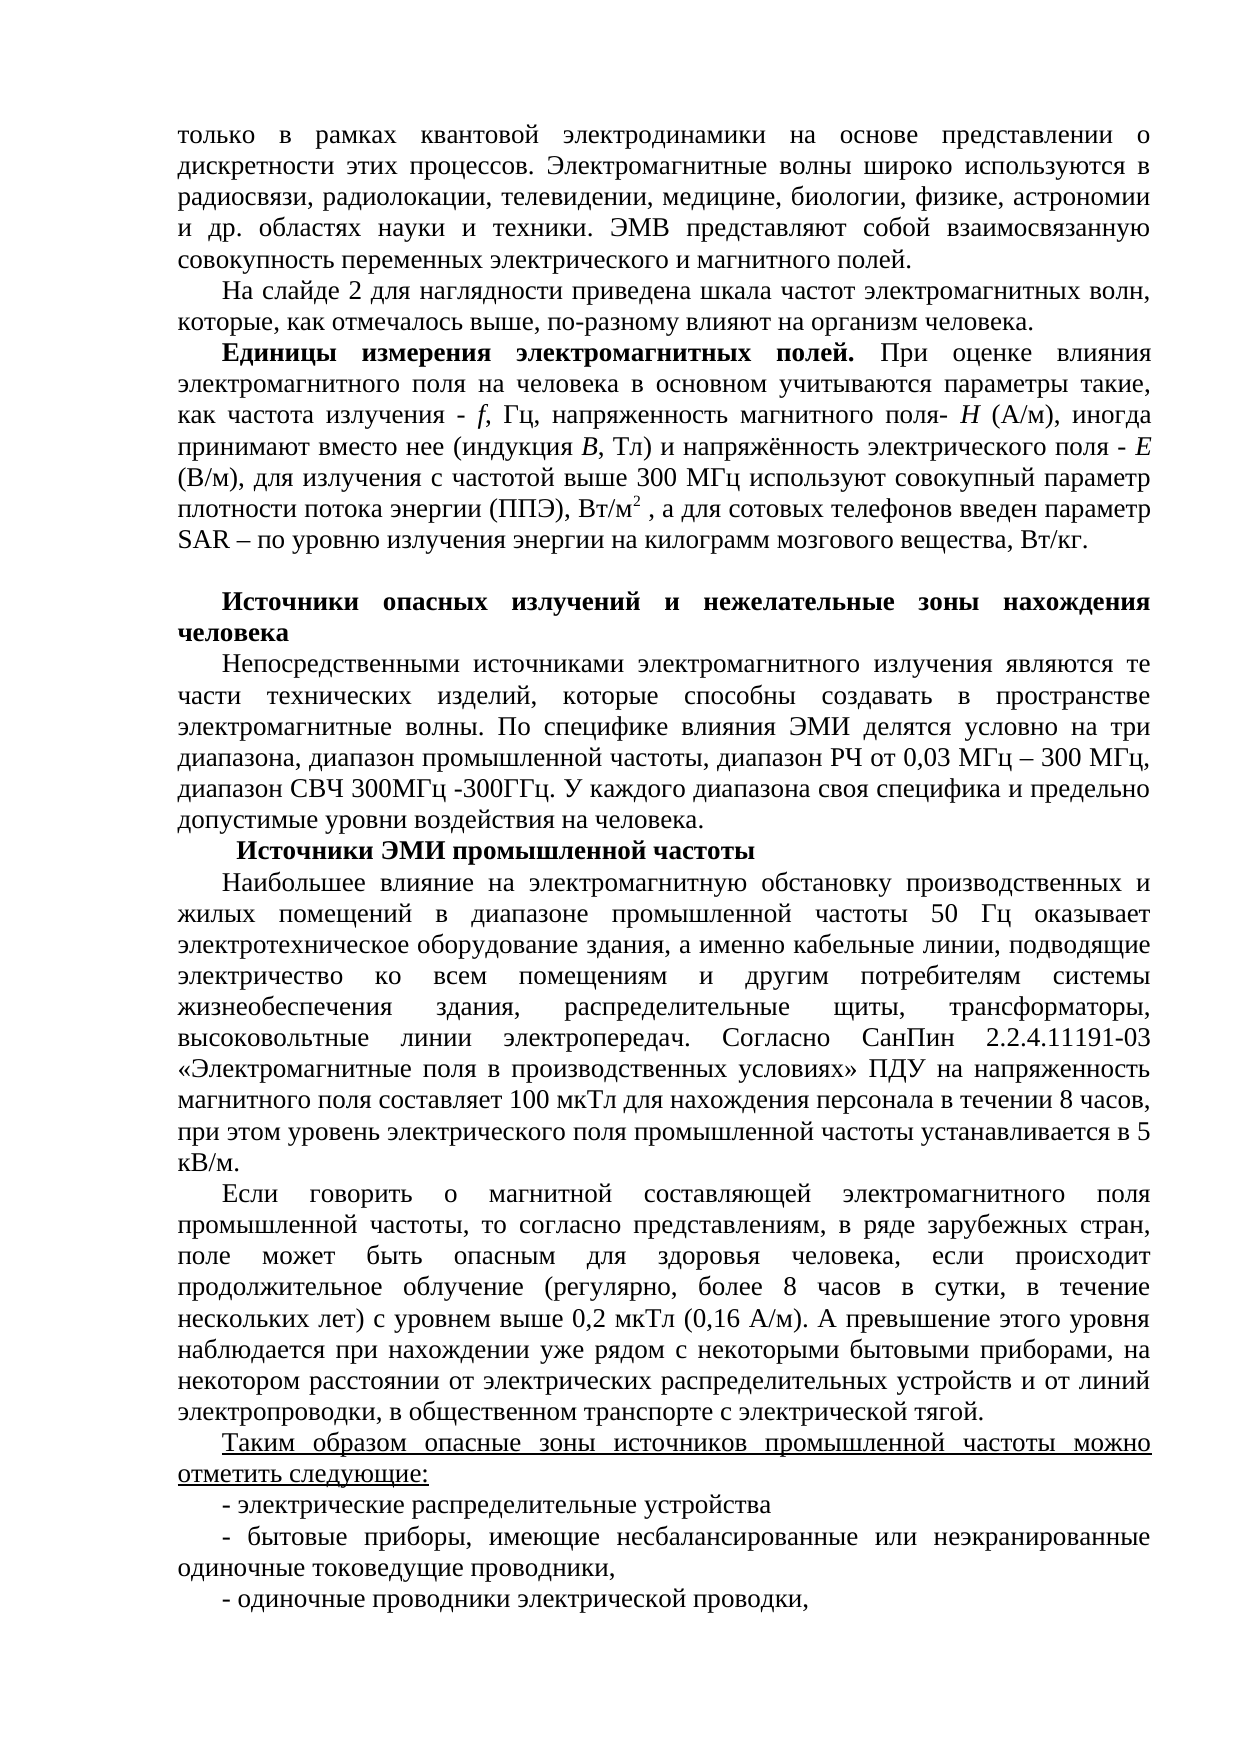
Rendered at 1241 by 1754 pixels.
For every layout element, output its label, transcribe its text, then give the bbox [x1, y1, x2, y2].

text На слайде 2 для наглядности приведена шкала частот электромагнитных волн, которые, как отмечалось выше, по-разному влияют на организм человека. [177, 274, 1152, 336]
text Источники опасных излучений и нежелательные зоны нахождения человека [177, 585, 1152, 648]
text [177, 118, 1152, 274]
text Источники ЭМИ промышленной частоты [177, 834, 1152, 866]
text - электрические распределительные устройства [177, 1488, 1152, 1520]
text Если говорить о магнитной составляющей электромагнитного поля промышленной частоты, то согласно представлениям, в ряде зарубежных стран, поле может быть опасным для здоровья человека, если происходит продолжительное облучение (регулярно, более 8 часов в сутки, в течение нескольких лет) с уровнем выше 0,2 мкТл (0,16 А/м). А превышение этого уровня наблюдается при нахождении уже рядом с некоторыми бытовыми приборами, на некотором расстоянии от электрических распределительных устройств и от линий электропроводки, в общественном транспорте с электрической тягой. [177, 1177, 1152, 1426]
text Наибольшее влияние на электромагнитную обстановку производственных и жилых помещений в диапазоне промышленной частоты 50 Гц оказывает электротехническое оборудование здания, а именно кабельные линии, подводящие электричество ко всем помещениям и другим потребителям системы жизнеобеспечения здания, распределительные щиты, трансформаторы, высоковольтные линии электропередач. Согласно СанПин 2.2.4.11191-03 «Электромагнитные поля в производственных условиях» ПДУ на напряженность магнитного поля составляет 100 мкТл для нахождения персонала в течении 8 часов, при этом уровень электрического поля промышленной частоты устанавливается в 5 кВ/м. [177, 866, 1152, 1177]
text Непосредственными источниками электромагнитного излучения являются те части технических изделий, которые способны создавать в пространстве электромагнитные волны. По специфике влияния ЭМИ делятся условно на три диапазона, диапазон промышленной частоты, диапазон РЧ от 0,03 МГц – 300 МГц, диапазон СВЧ 300МГц -300ГГц. У каждого диапазона своя специфика и предельно допустимые уровни воздействия на человека. [177, 648, 1152, 834]
text Единицы измерения электромагнитных полей. При оценке влияния электромагнитного поля на человека в основном учитываются параметры такие, как частота излучения - f, Гц, напряженность магнитного поля- H (А/м), иногда принимают вместо нее (индукция В, Тл) и напряжённость электрического поля - Е (В/м), для излучения с частотой выше 300 МГц используют совокупный параметр плотности потока энергии (ППЭ), Вт/м2 , а для сотовых телефонов введен параметр SAR – по уровню излучения энергии на килограмм мозгового вещества, Вт/кг. [177, 336, 1152, 554]
text - одиночные проводники электрической проводки, [177, 1582, 1152, 1613]
text Таким образом опасные зоны источников промышленной частоты можно отметить следующие: [177, 1426, 1152, 1488]
text - бытовые приборы, имеющие несбалансированные или неэкранированные одиночные токоведущие проводники, [177, 1520, 1152, 1582]
